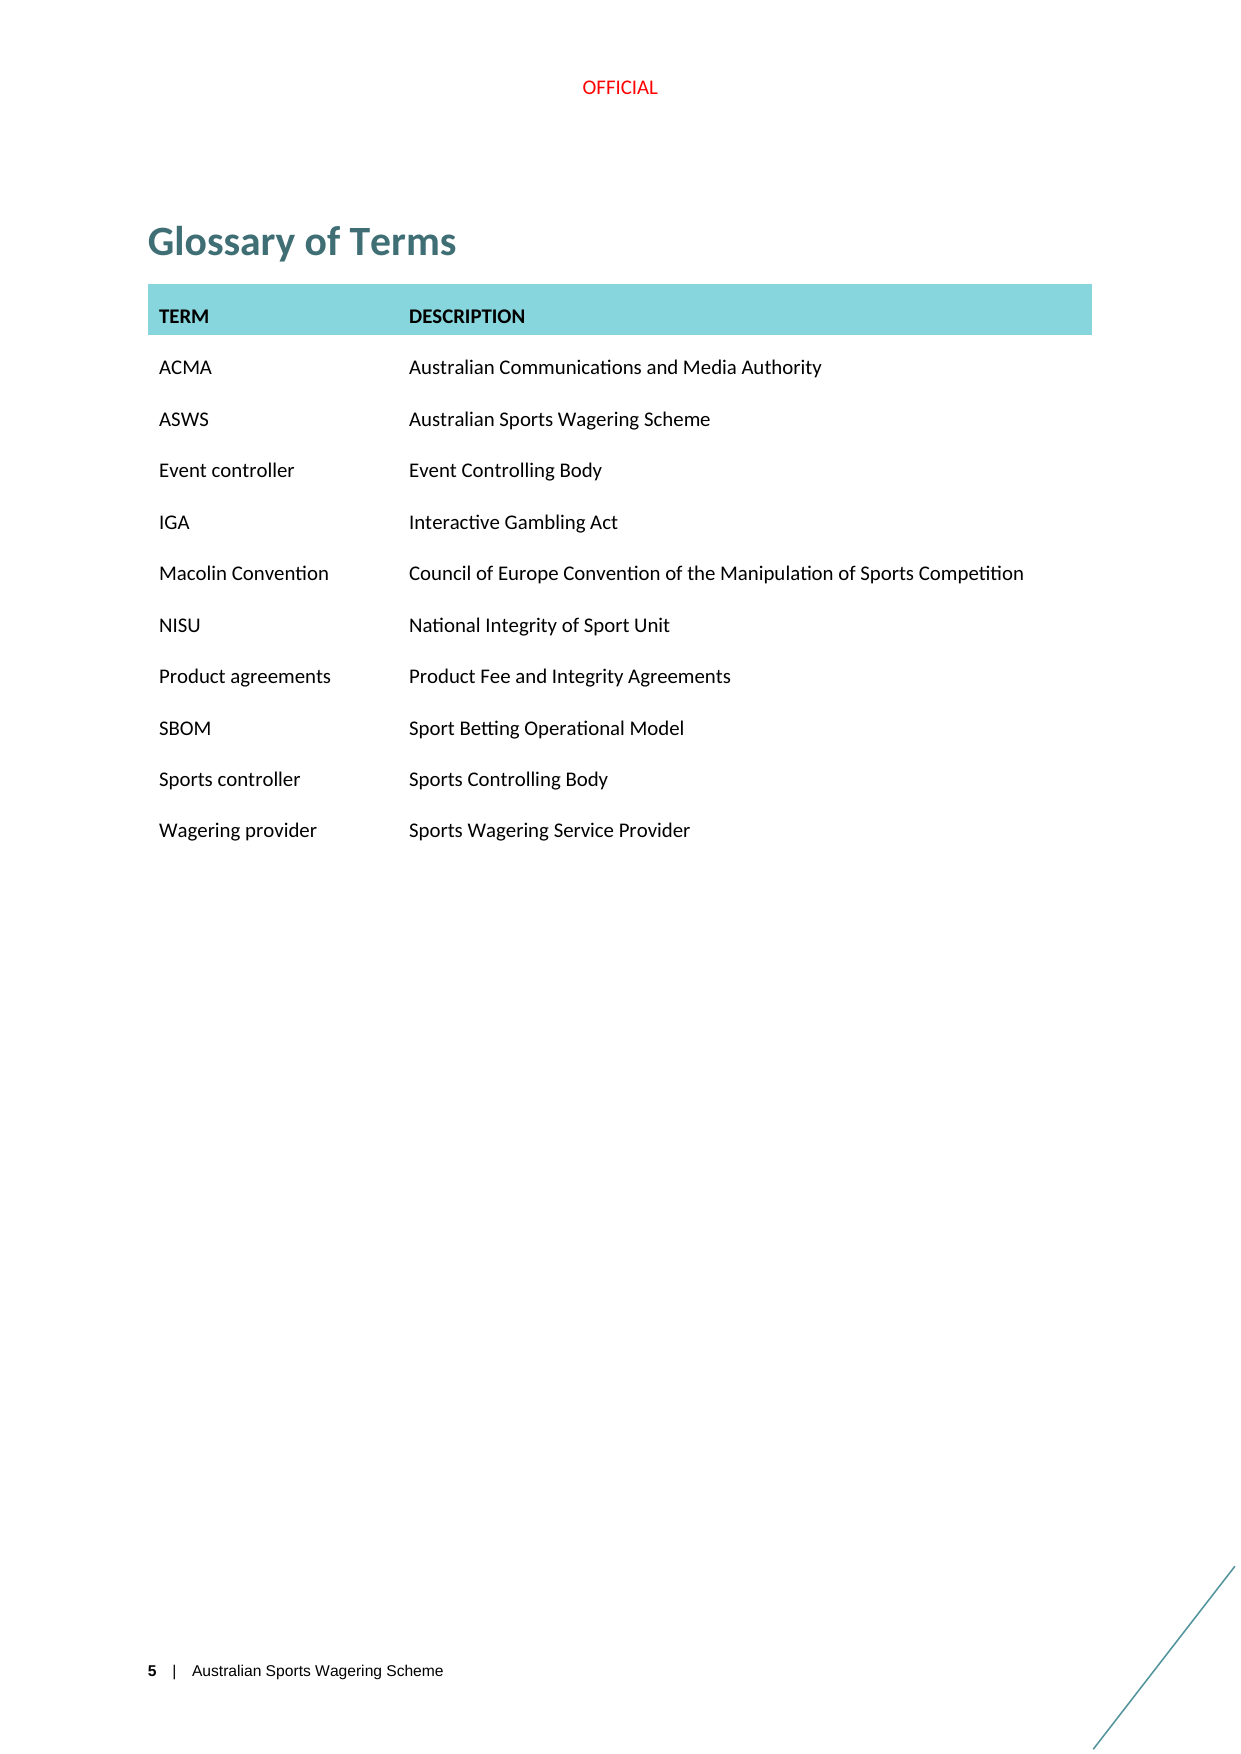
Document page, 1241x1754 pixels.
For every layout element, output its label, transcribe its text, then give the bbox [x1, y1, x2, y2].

table_header Description [398, 284, 1092, 335]
table_cell Product Fee and Integrity Agreements [398, 645, 1092, 695]
table_cell Wagering provider [148, 799, 398, 849]
table_header Term [148, 284, 398, 335]
table_cell NISU [148, 593, 398, 643]
table_cell Macolin Convention [148, 542, 398, 592]
table_cell Sports Wagering Service Provider [398, 799, 1092, 849]
table_cell SBOM [148, 696, 398, 746]
table_cell Australian Sports Wagering Scheme [398, 387, 1092, 438]
table_cell Interactive Gambling Act [398, 490, 1092, 541]
table_cell Sports Controlling Body [398, 748, 1092, 798]
table_cell Sports controller [148, 748, 398, 798]
table_cell Event controller [148, 439, 398, 489]
table_cell Australian Communications and Media Authority [398, 336, 1092, 386]
table_cell ACMA [148, 336, 398, 386]
table_cell IGA [148, 490, 398, 541]
table_cell National Integrity of Sport Unit [398, 593, 1092, 643]
table_cell ASWS [148, 387, 398, 438]
table_cell Product agreements [148, 645, 398, 695]
table_cell Sport Betting Operational Model [398, 696, 1092, 746]
table_cell Event Controlling Body [398, 439, 1092, 489]
subtitle Glossary of Terms [148, 215, 1092, 266]
table_cell Council of Europe Convention of the Manipulation of Sports Competition [398, 542, 1092, 592]
